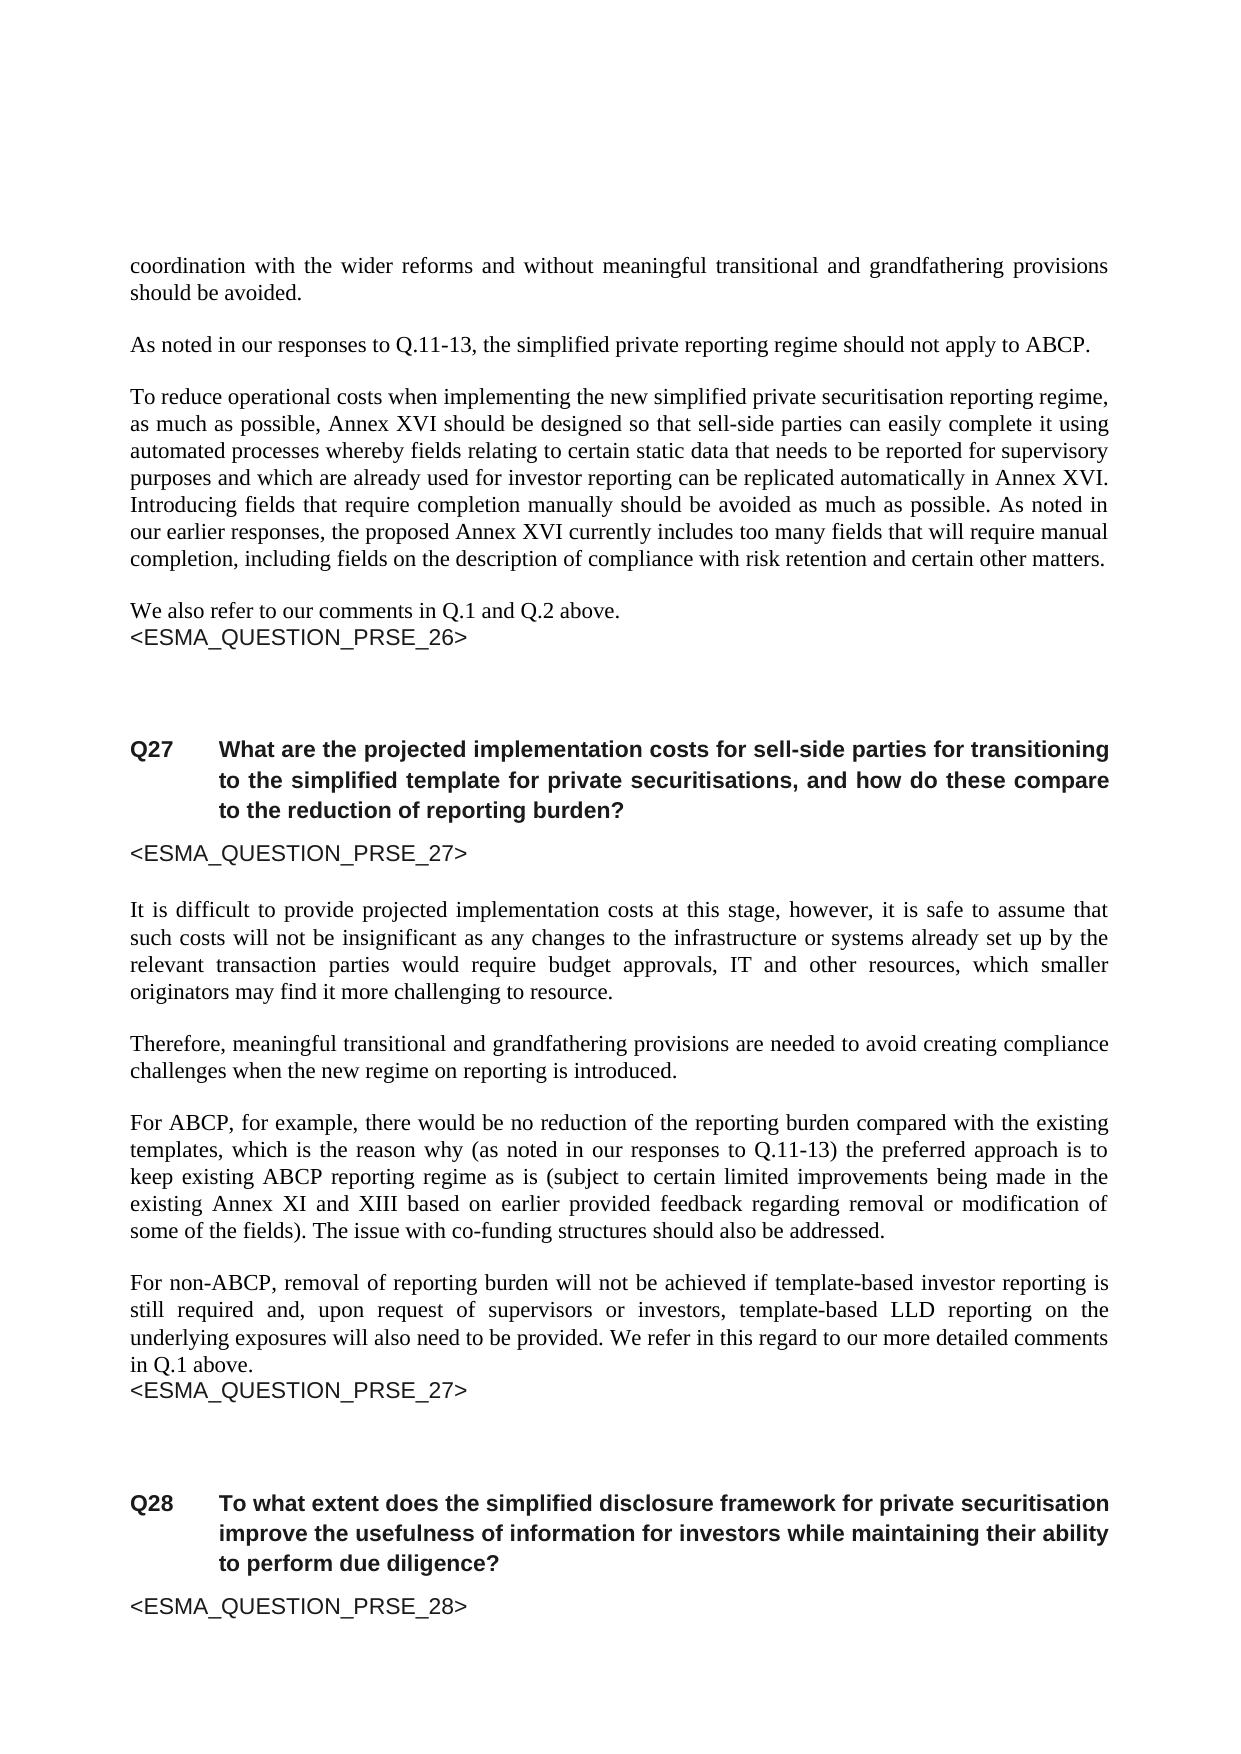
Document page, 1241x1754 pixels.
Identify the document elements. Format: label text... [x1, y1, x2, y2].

text <ESMA_QUESTION_PRSE_27> [130, 839, 1110, 866]
text <ESMA_QUESTION_PRSE_26> [130, 624, 1110, 650]
text For ABCP, for example, there would be no reduction of the reporting burden compared with the existing templates, which is the reason why (as noted in our responses to Q.11-13) the preferred approach is to keep existing ABCP reporting regime as is (subject to certain limited improvements being made in the existing Annex XI and XIII based on earlier provided feedback regarding removal or modification of some of the fields). The issue with co-funding structures should also be addressed. [130, 1108, 1110, 1244]
text To reduce operational costs when implementing the new simplified private securitisation reporting regime, as much as possible, Annex XVI should be designed so that sell-side parties can easily complete it using automated processes whereby fields relating to certain static data that needs to be reported for supervisory purposes and which are already used for investor reporting can be replicated automatically in Annex XVI. Introducing fields that require completion manually should be avoided as much as possible. As noted in our earlier responses, the proposed Annex XVI currently includes too many fields that will require manual completion, including fields on the description of compliance with risk retention and certain other matters. [130, 382, 1110, 572]
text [130, 251, 1110, 305]
text For non-ABCP, removal of reporting burden will not be achieved if template-based investor reporting is still required and, upon request of supervisors or investors, template-based LLD reporting on the underlying exposures will also need to be provided. We refer in this regard to our more detailed comments in Q.1 above. [130, 1269, 1110, 1377]
text It is difficult to provide projected implementation costs at this stage, however, it is safe to assume that such costs will not be insignificant as any changes to the infrastructure or systems already set up by the relevant transaction parties would require budget approvals, IT and other resources, which smaller originators may find it more challenging to resource. [130, 896, 1110, 1004]
text Therefore, meaningful transitional and grandfathering provisions are needed to avoid creating compliance challenges when the new regime on reporting is introduced. [130, 1029, 1110, 1083]
text <ESMA_QUESTION_PRSE_28> [130, 1593, 1110, 1619]
text What are the projected implementation costs for sell-side parties for transitioning to the simplified template for private securitisations, and how do these compare to the reduction of reporting burden? [130, 736, 1110, 823]
text As noted in our responses to Q.11-13, the simplified private reporting regime should not apply to ABCP. [130, 330, 1110, 357]
text To what extent does the simplified disclosure framework for private securitisation improve the usefulness of information for investors while maintaining their ability to perform due diligence? [130, 1489, 1110, 1576]
text We also refer to our comments in Q.1 and Q.2 above. [130, 597, 1110, 624]
text <ESMA_QUESTION_PRSE_27> [130, 1377, 1110, 1403]
